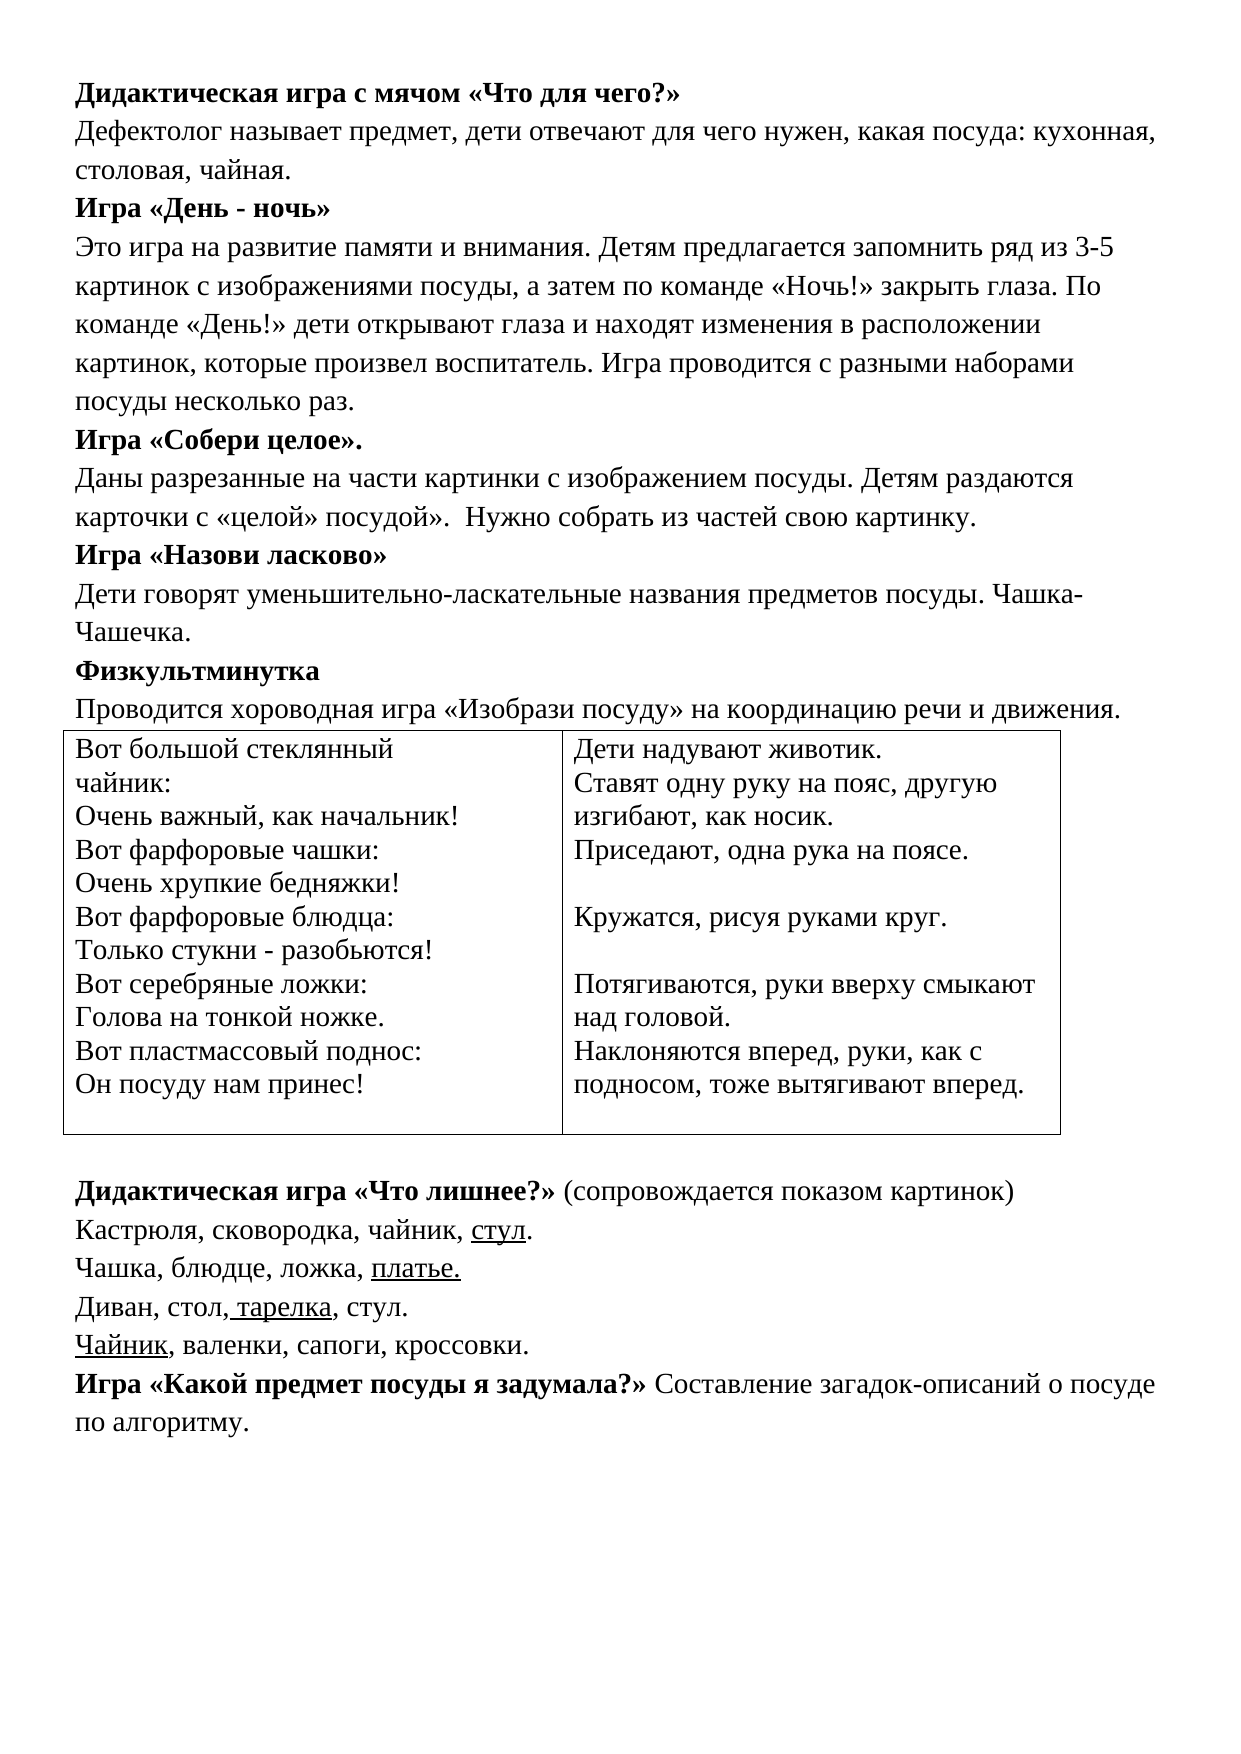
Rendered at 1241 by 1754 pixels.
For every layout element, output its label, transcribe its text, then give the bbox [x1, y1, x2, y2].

table_header Дети надувают животик. Ставят одну руку на пояс, другую изгибают, как носик. Приседают, одна рука на поясе. Кружатся, рисуя руками круг. Потягиваются, руки вверху смыкают над головой. Наклоняются вперед, руки, как с подносом, тоже вытягивают вперед. [563, 731, 1060, 1134]
text Дидактическая игра с мячом «Что для чего?» [75, 75, 1165, 108]
text Игра «Назови ласково» [75, 537, 1165, 571]
text Дидактическая игра «Что лишнее?» (сопровождается показом картинок) [75, 1173, 1165, 1207]
text Даны разрезанные на части картинки с изображением посуды. Детям раздаются карточки с «целой» посудой». Нужно собрать из частей свою картинку. [75, 460, 1165, 532]
text Кастрюля, сковородка, чайник, стул. Чашка, блюдце, ложка, платье. Диван, стол, тарелка, стул. Чайник, валенки, сапоги, кроссовки. [75, 1212, 1165, 1361]
text Игра «Какой предмет посуды я задумала?» Составление загадок-описаний о посуде по алгоритму. [75, 1366, 1165, 1438]
text Дети говорят уменьшительно-ласкательные названия предметов посуды. Чашка- Чашечка. [75, 576, 1165, 648]
text Дефектолог называет предмет, дети отвечают для чего нужен, какая посуда: кухонная, столовая, чайная. [75, 113, 1165, 186]
text Игра «День - ночь» [75, 191, 1165, 224]
text Это игра на развитие памяти и внимания. Детям предлагается запомнить ряд из 3-5 картинок с изображениями посуды, а затем по команде «Ночь!» закрыть глаза. По команде «День!» дети открывают глаза и находят изменения в расположении картинок, которые произвел воспитатель. Игра проводится с разными наборами посуды несколько раз. [75, 229, 1165, 417]
text Проводится хороводная игра «Изобрази посуду» на координацию речи и движения. [75, 692, 1165, 725]
table_header Вот большой стеклянный чайник: Очень важный, как начальник! Вот фарфоровые чашки: Очень хрупкие бедняжки! Вот фарфоровые блюдца: Только стукни - разобьются! Вот серебряные ложки: Голова на тонкой ножке. Вот пластмассовый поднос: Он посуду нам принес! [64, 731, 562, 1134]
text Игра «Собери целое». [75, 422, 1165, 455]
text Физкультминутка [75, 653, 1165, 687]
